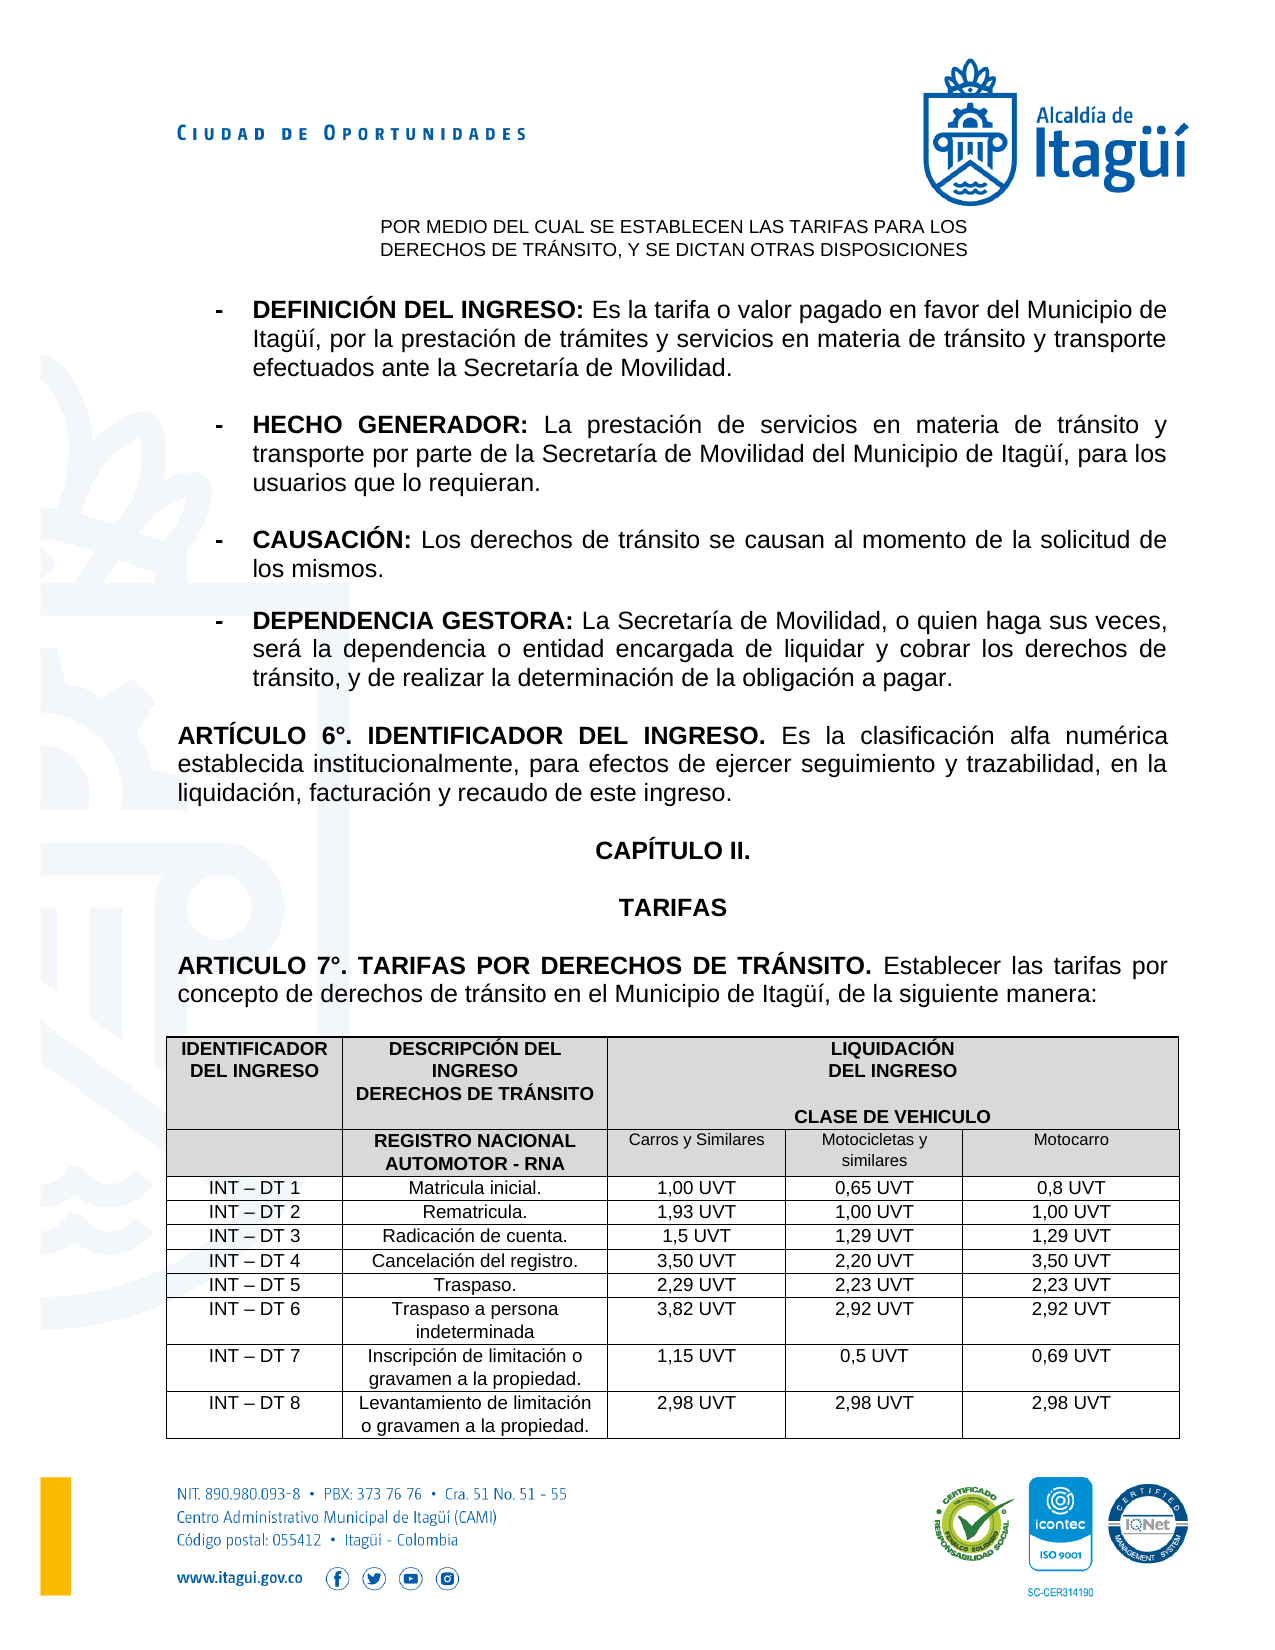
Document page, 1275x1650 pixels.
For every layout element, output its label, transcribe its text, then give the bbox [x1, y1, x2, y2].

table_cell 3,82 UVT [608, 1298, 785, 1344]
table_cell 1,93 UVT [608, 1201, 785, 1224]
table_header IDENTIFICADOR DEL INGRESO [167, 1038, 342, 1129]
table_cell 2,23 UVT [786, 1274, 962, 1297]
text CAPÍTULO II. [177, 836, 1169, 864]
table_cell 2,20 UVT [786, 1250, 962, 1273]
list CAUSACIÓN: Los derechos de tránsito se causan al momento de la solicitud de los mismos. [215, 525, 1169, 583]
table_cell 3,50 UVT [963, 1250, 1179, 1273]
table_cell REGISTRO NACIONAL AUTOMOTOR - RNA [343, 1130, 607, 1176]
table_cell 2,92 UVT [786, 1298, 962, 1344]
table_cell 1,5 UVT [608, 1225, 785, 1248]
table_cell Levantamiento de limitación o gravamen a la propiedad. [343, 1392, 607, 1438]
table_cell Motocarro [963, 1130, 1179, 1176]
table_cell INT – DT 8 [167, 1392, 342, 1438]
table_cell 1,29 UVT [786, 1225, 962, 1248]
table_cell [167, 1130, 342, 1176]
table_cell 1,00 UVT [963, 1201, 1179, 1224]
table_cell 1,29 UVT [963, 1225, 1179, 1248]
text ARTÍCULO 6°. IDENTIFICADOR DEL INGRESO. Es la clasificación alfa numérica establecida institucionalmente, para efectos de ejercer seguimiento y trazabilidad, en la liquidación, facturación y recaudo de este ingreso. [177, 721, 1169, 807]
table_cell 0,8 UVT [963, 1177, 1179, 1200]
text ARTICULO 7°. TARIFAS POR DERECHOS DE TRÁNSITO. Establecer las tarifas por concepto de derechos de tránsito en el Municipio de Itagüí, de la siguiente manera: [177, 951, 1169, 1008]
list HECHO GENERADOR: La prestación de servicios en materia de tránsito y transporte por parte de la Secretaría de Movilidad del Municipio de Itagüí, para los usuarios que lo requieran. [215, 410, 1169, 497]
table_cell INT – DT 1 [167, 1177, 342, 1200]
table_cell 0,69 UVT [963, 1345, 1179, 1391]
table_cell Traspaso. [343, 1274, 607, 1297]
list DEPENDENCIA GESTORA: La Secretaría de Movilidad, o quien haga sus veces, será la dependencia o entidad encargada de liquidar y cobrar los derechos de tránsito, y de realizar la determinación de la obligación a pagar. [215, 606, 1169, 692]
list DEFINICIÓN DEL INGRESO: Es la tarifa o valor pagado en favor del Municipio de Itagüí, por la prestación de trámites y servicios en materia de tránsito y transporte efectuados ante la Secretaría de Movilidad. [215, 295, 1169, 382]
table_cell 2,29 UVT [608, 1274, 785, 1297]
picture [0, 0, 1275, 1650]
table_cell INT – DT 7 [167, 1345, 342, 1391]
table_cell Rematricula. [343, 1201, 607, 1224]
table_cell INT – DT 6 [167, 1298, 342, 1344]
table_cell INT – DT 5 [167, 1274, 342, 1297]
table_cell Motocicletas y similares [786, 1130, 962, 1176]
table_cell Carros y Similares [608, 1130, 785, 1176]
table_cell Cancelación del registro. [343, 1250, 607, 1273]
table_cell Inscripción de limitación o gravamen a la propiedad. [343, 1345, 607, 1391]
table_cell INT – DT 4 [167, 1250, 342, 1273]
table_cell 1,00 UVT [608, 1177, 785, 1200]
table_cell Traspaso a persona indeterminada [343, 1298, 607, 1344]
table_cell 2,98 UVT [786, 1392, 962, 1438]
table_header DESCRIPCIÓN DEL INGRESO DERECHOS DE TRÁNSITO [343, 1038, 607, 1129]
table_cell 3,50 UVT [608, 1250, 785, 1273]
table_cell 1,00 UVT [786, 1201, 962, 1224]
table_cell Radicación de cuenta. [343, 1225, 607, 1248]
table_cell INT – DT 2 [167, 1201, 342, 1224]
table_cell 0,65 UVT [786, 1177, 962, 1200]
table_cell 2,98 UVT [963, 1392, 1179, 1438]
text TARIFAS [177, 893, 1169, 922]
table_cell 2,92 UVT [963, 1298, 1179, 1344]
table_cell 2,98 UVT [608, 1392, 785, 1438]
table_cell Matricula inicial. [343, 1177, 607, 1200]
table_cell 2,23 UVT [963, 1274, 1179, 1297]
table_cell INT – DT 3 [167, 1225, 342, 1248]
table_cell 0,5 UVT [786, 1345, 962, 1391]
table_header LIQUIDACIÓN DEL INGRESO CLASE DE VEHICULO [608, 1038, 1178, 1129]
table_cell 1,15 UVT [608, 1345, 785, 1391]
